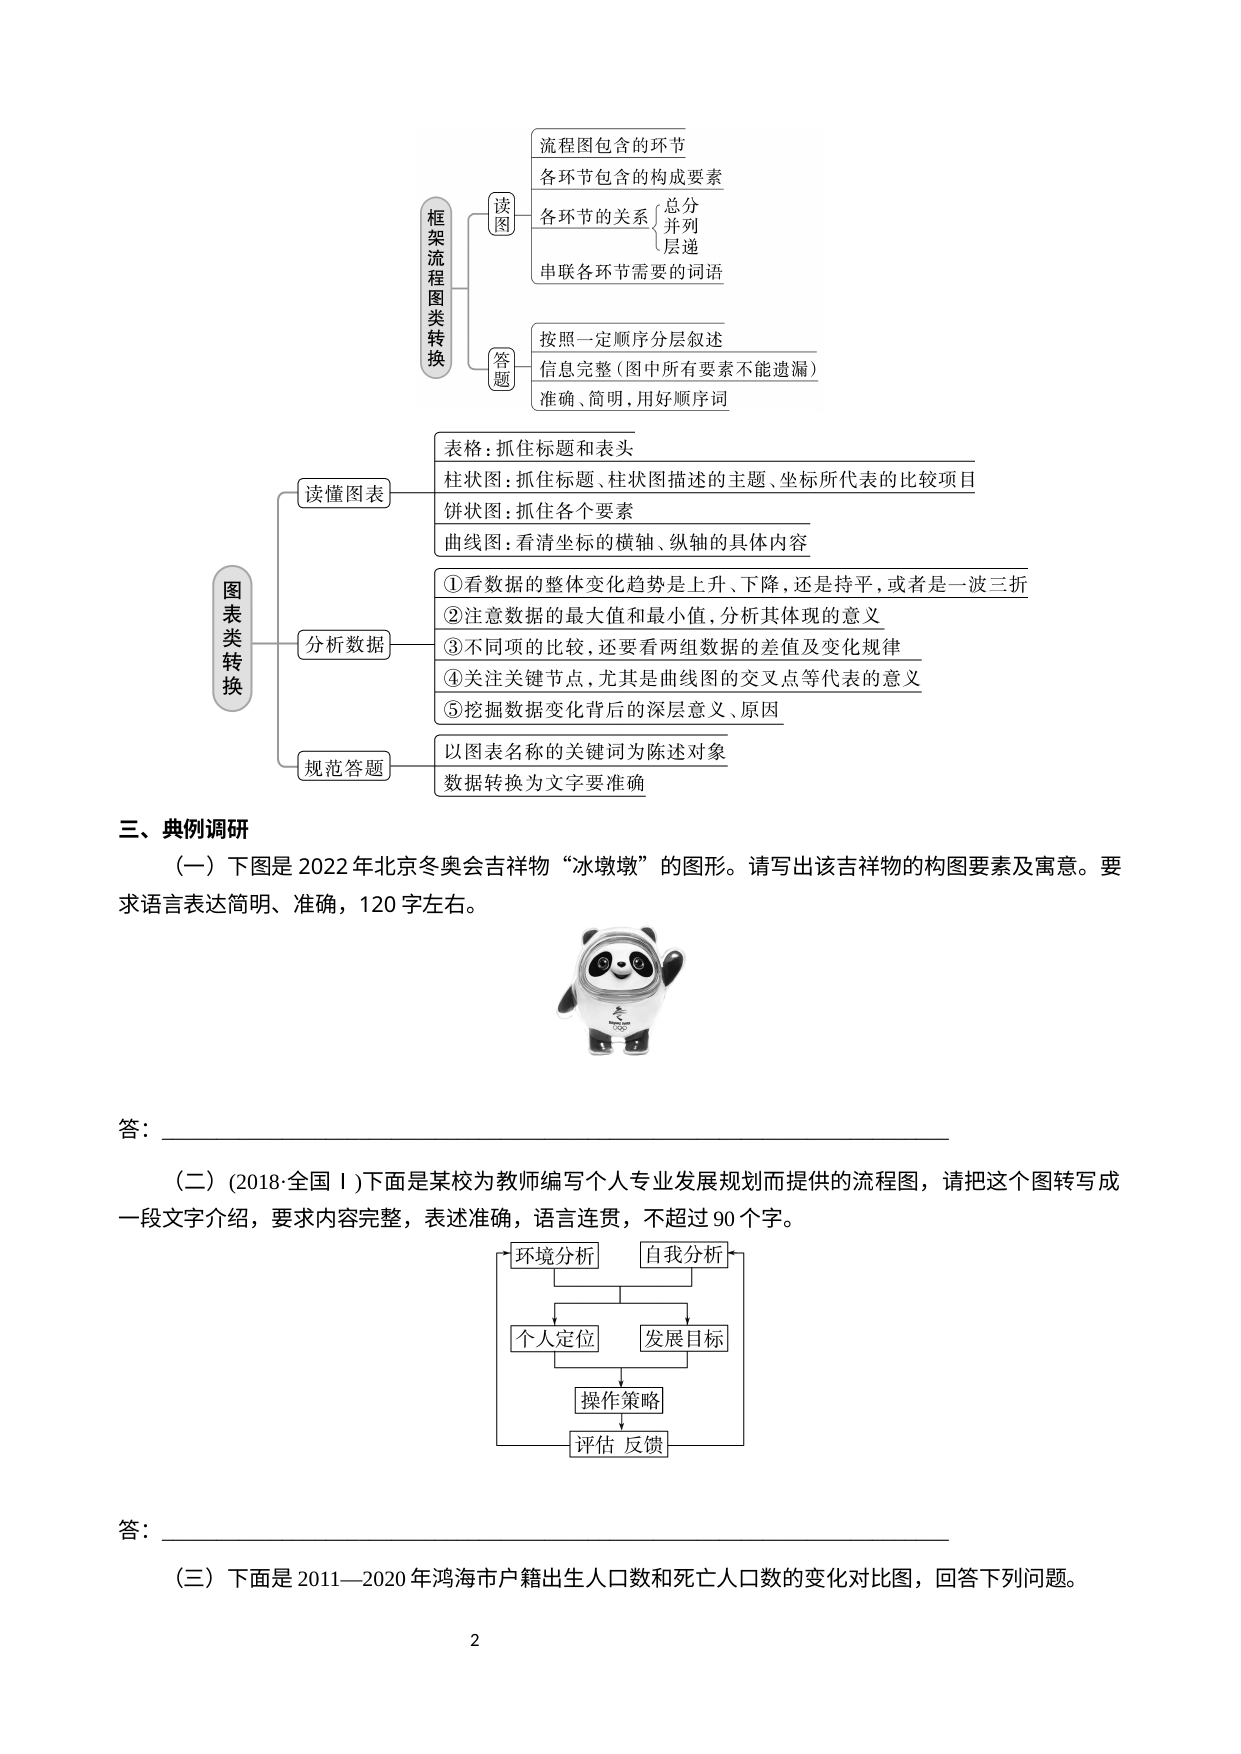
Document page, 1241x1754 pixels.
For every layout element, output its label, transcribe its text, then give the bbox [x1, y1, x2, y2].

text 答：________________________________________________________________________ [118, 1513, 1122, 1545]
text （一）下图是2022年北京冬奥会吉祥物“冰墩墩”的图形。请写出该吉祥物的构图要素及寓意。要求语言表达简明、准确，120字左右。 [118, 844, 1122, 919]
text （二）(2018·全国Ⅰ)下面是某校为教师编写个人专业发展规划而提供的流程图，请把这个图转写成一段文字介绍，要求内容完整，表述准确，语言连贯，不超过90个字。 [118, 1159, 1122, 1234]
picture [416, 125, 824, 413]
list 典例调研 [118, 812, 1122, 844]
text 答：________________________________________________________________________ [118, 1112, 1122, 1143]
picture [207, 427, 1033, 798]
picture [552, 919, 689, 1060]
picture [493, 1234, 747, 1461]
text （三）下面是2011—2020年鸿海市户籍出生人口数和死亡人口数的变化对比图，回答下列问题。 [118, 1561, 1122, 1592]
